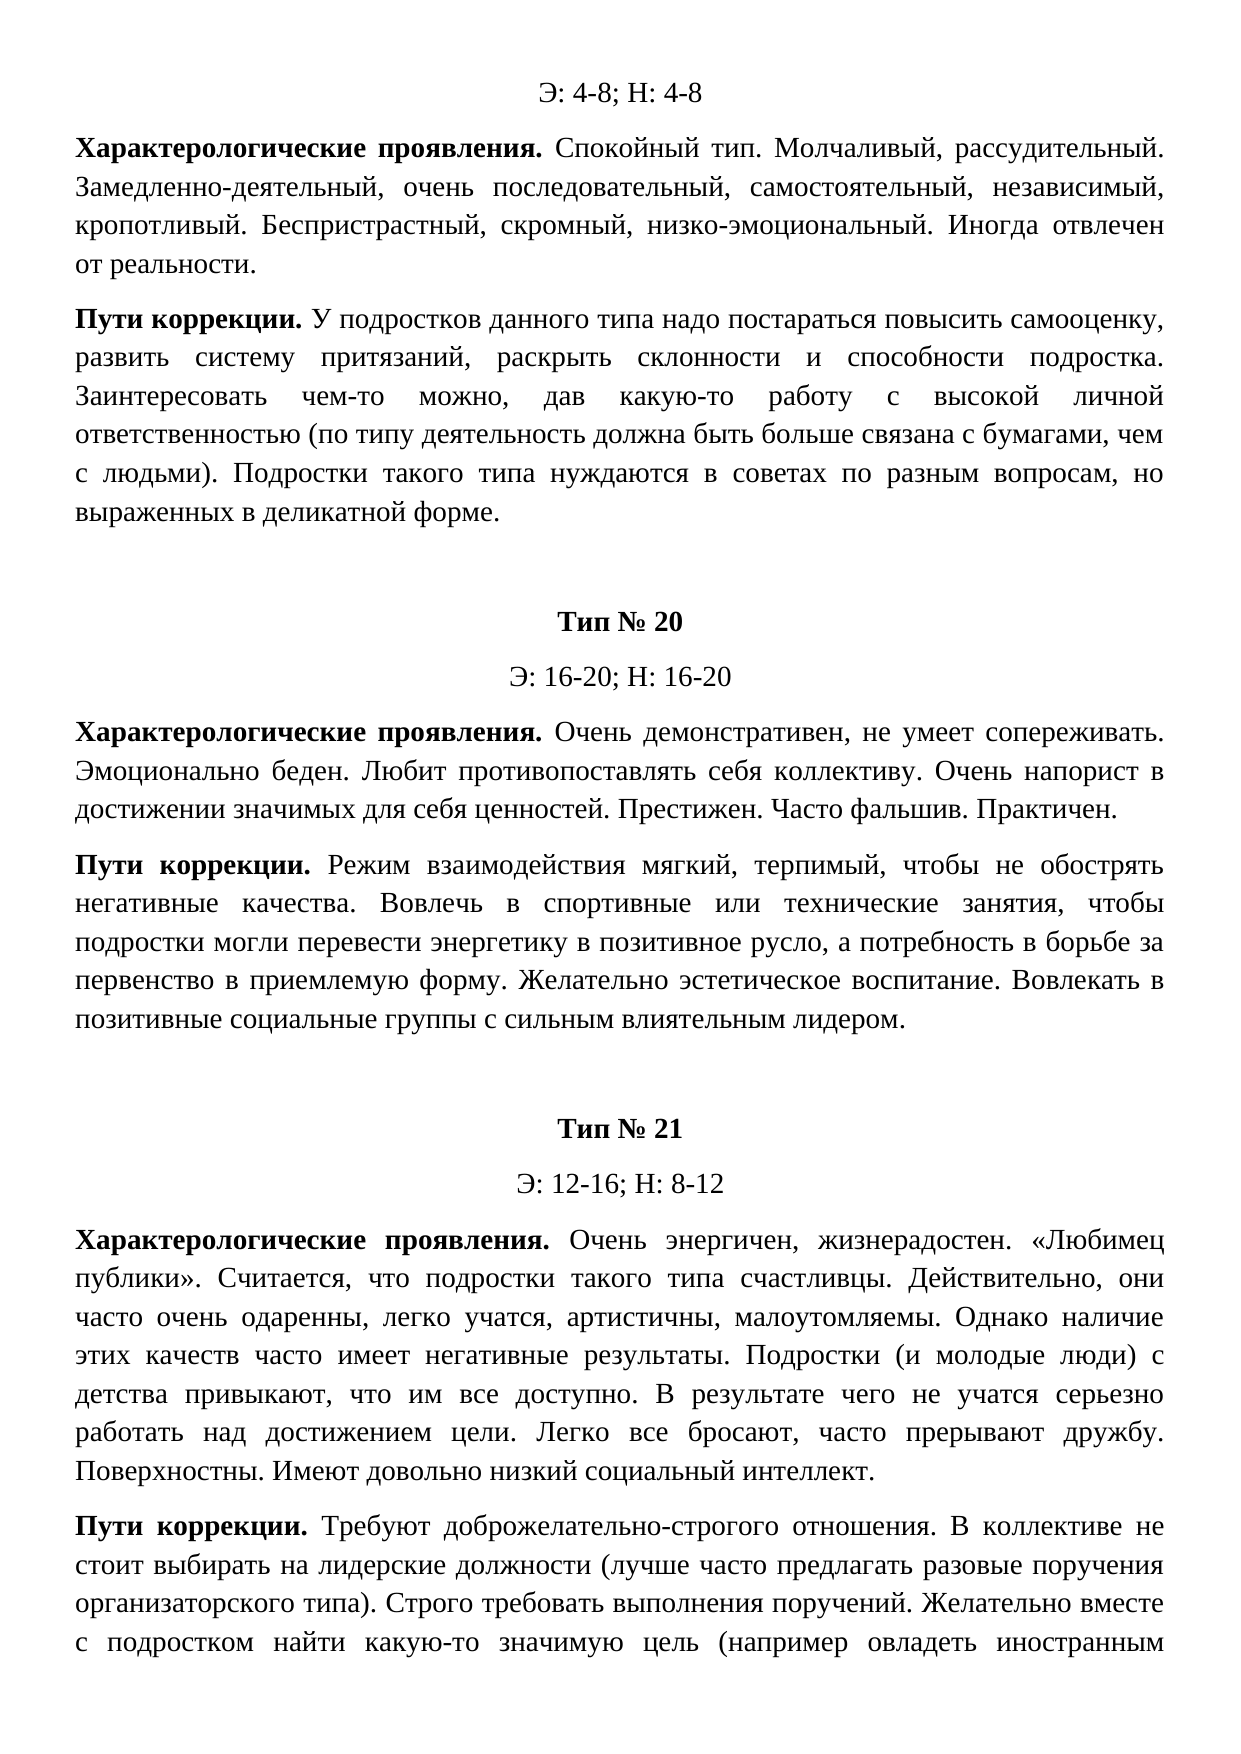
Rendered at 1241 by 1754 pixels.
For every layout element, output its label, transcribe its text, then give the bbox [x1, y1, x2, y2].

text Пути коррекции. Режим взаимодействия мягкий, терпимый, чтобы не обострять негативные качества. Вовлечь в спортивные или технические занятия, чтобы подростки могли перевести энергетику в позитивное русло, а потребность в борьбе за первенство в приемлемую форму. Желательно эстетическое воспитание. Вовлекать в позитивные социальные группы с сильным влиятельным лидером. [75, 847, 1165, 1034]
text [75, 1508, 1165, 1657]
text Характерологические проявления. Очень энергичен, жизнерадостен. «Любимец публики». Считается, что подростки такого типа счастливцы. Действительно, они часто очень одаренны, легко учатся, артистичны, малоутомляемы. Однако наличие этих качеств часто имеет негативные результаты. Подростки (и молодые люди) с детства привыкают, что им все доступно. В результате чего не учатся серьезно работать над достижением цели. Легко все бросают, часто прерывают дружбу. Поверхностны. Имеют довольно низкий социальный интеллект. [75, 1222, 1165, 1487]
text Пути коррекции. У подростков данного типа надо постараться повысить самооценку, развить систему притязаний, раскрыть склонности и способности подростка. Заинтересовать чем-то можно, дав какую-то работу с высокой личной ответственностью (по типу деятельность должна быть больше связана с бумагами, чем с людьми). Подростки такого типа нуждаются в советах по разным вопросам, но выраженных в деликатной форме. [75, 301, 1165, 527]
text Э: 12-16; Н: 8-12 [75, 1167, 1165, 1200]
text Тип № 20 [75, 604, 1165, 638]
text Тип № 21 [75, 1111, 1165, 1145]
text Э: 16-20; Н: 16-20 [75, 659, 1165, 693]
text Характерологические проявления. Очень демонстративен, не умеет сопереживать. Эмоционально беден. Любит противопоставлять себя коллективу. Очень напорист в достижении значимых для себя ценностей. Престижен. Часто фальшив. Практичен. [75, 714, 1165, 825]
text Э: 4-8; Н: 4-8 [75, 75, 1165, 108]
text Характерологические проявления. Спокойный тип. Молчаливый, рассудительный. Замедленно-деятельный, очень последовательный, самостоятельный, независимый, кропотливый. Беспристрастный, скромный, низко-эмоциональный. Иногда отвлечен от реальности. [75, 130, 1165, 279]
